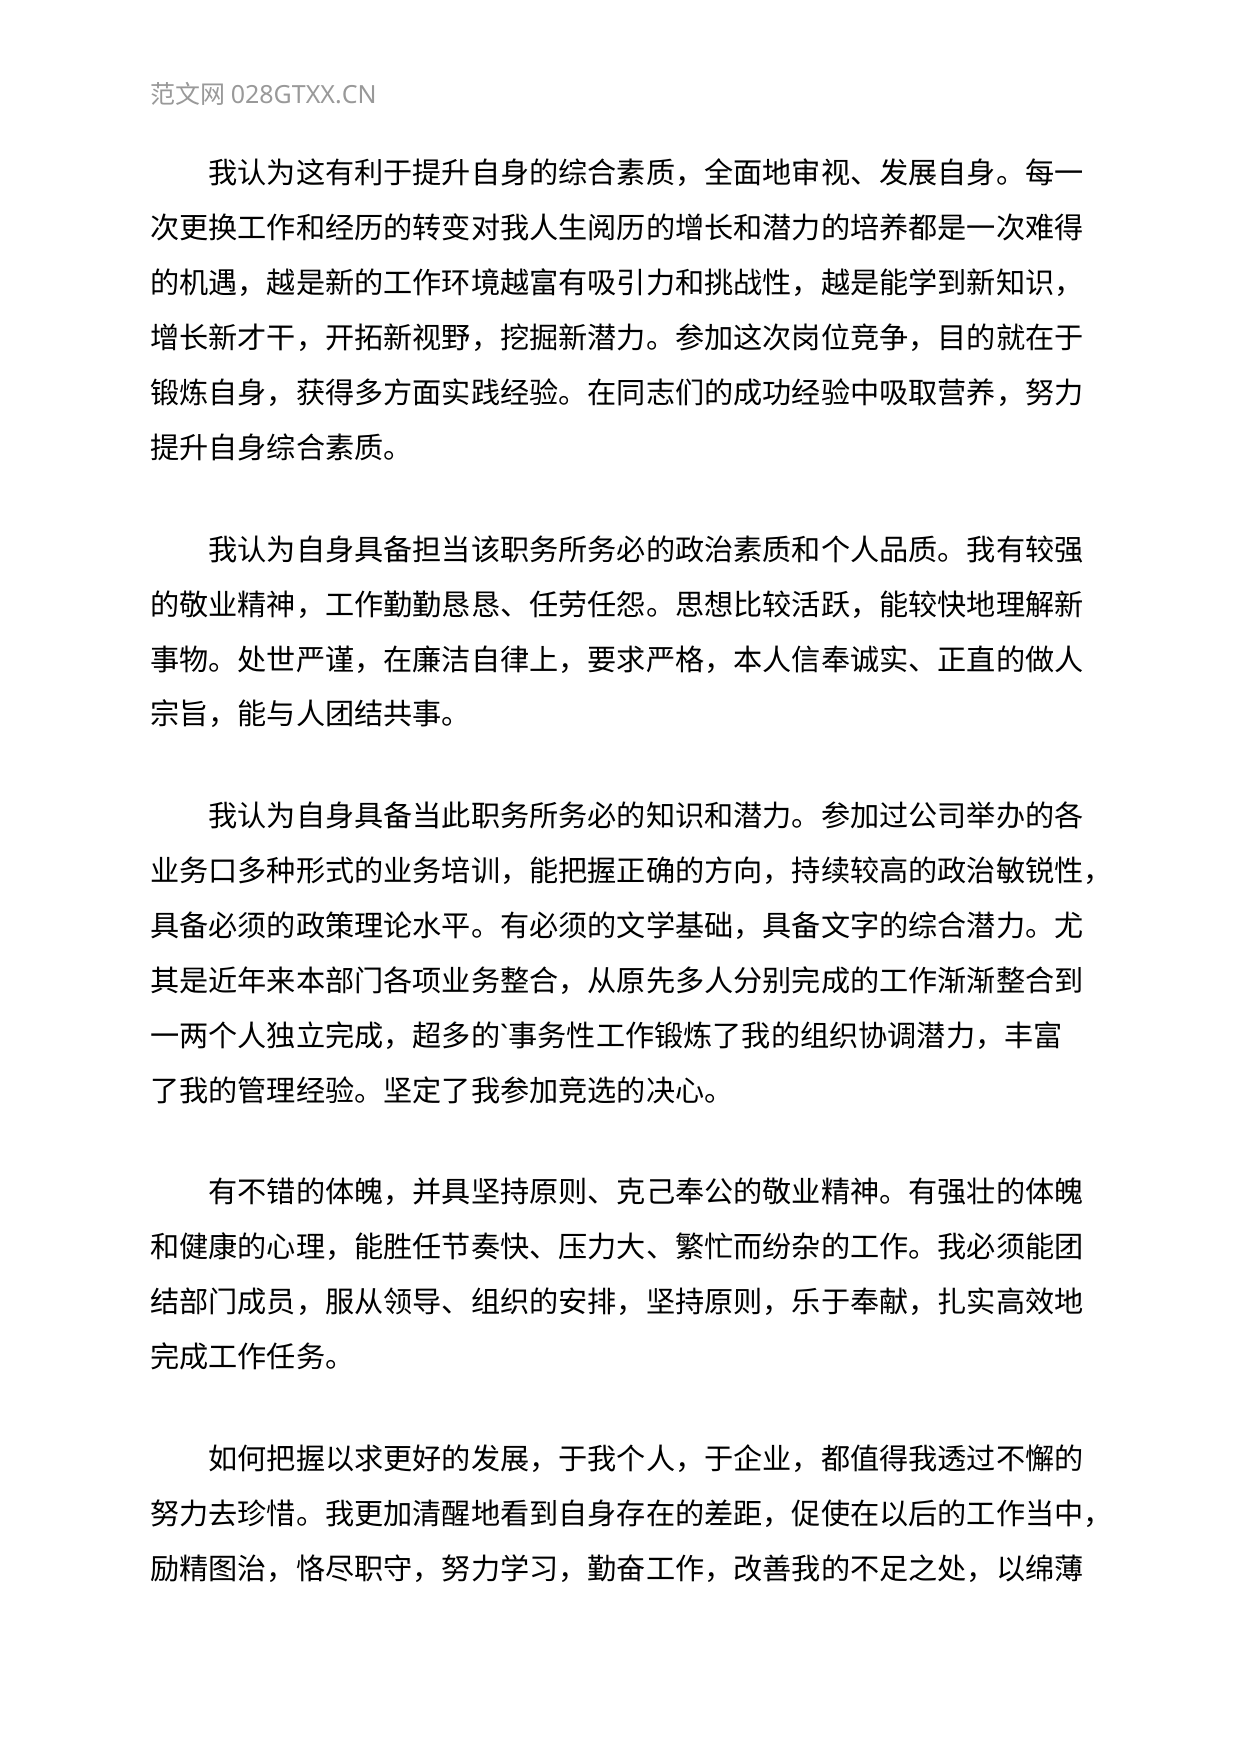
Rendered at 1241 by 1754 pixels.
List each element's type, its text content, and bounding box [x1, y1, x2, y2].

text 我认为这有利于提升自身的综合素质，全面地审视、发展自身。每一次更换工作和经历的转变对我人生阅历的增长和潜力的培养都是一次难得的机遇，越是新的工作环境越富有吸引力和挑战性，越是能学到新知识，增长新才干，开拓新视野，挖掘新潜力。参加这次岗位竞争，目的就在于锻炼自身，获得多方面实践经验。在同志们的成功经验中吸取营养，努力提升自身综合素质。 [150, 150, 1090, 467]
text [150, 1436, 1090, 1588]
text 有不错的体魄，并具坚持原则、克己奉公的敬业精神。有强壮的体魄和健康的心理，能胜任节奏快、压力大、繁忙而纷杂的工作。我必须能团结部门成员，服从领导、组织的安排，坚持原则，乐于奉献，扎实高效地完成工作任务。 [150, 1169, 1090, 1376]
text 我认为自身具备担当该职务所务必的政治素质和个人品质。我有较强的敬业精神，工作勤勤恳恳、任劳任怨。思想比较活跃，能较快地理解新事物。处世严谨，在廉洁自律上，要求严格，本人信奉诚实、正直的做人宗旨，能与人团结共事。 [150, 526, 1090, 733]
text 我认为自身具备当此职务所务必的知识和潜力。参加过公司举办的各业务口多种形式的业务培训，能把握正确的方向，持续较高的政治敏锐性，具备必须的政策理论水平。有必须的文学基础，具备文字的综合潜力。尤其是近年来本部门各项业务整合，从原先多人分别完成的工作渐渐整合到一两个人独立完成，超多的`事务性工作锻炼了我的组织协调潜力，丰富了我的管理经验。坚定了我参加竞选的决心。 [150, 793, 1090, 1109]
